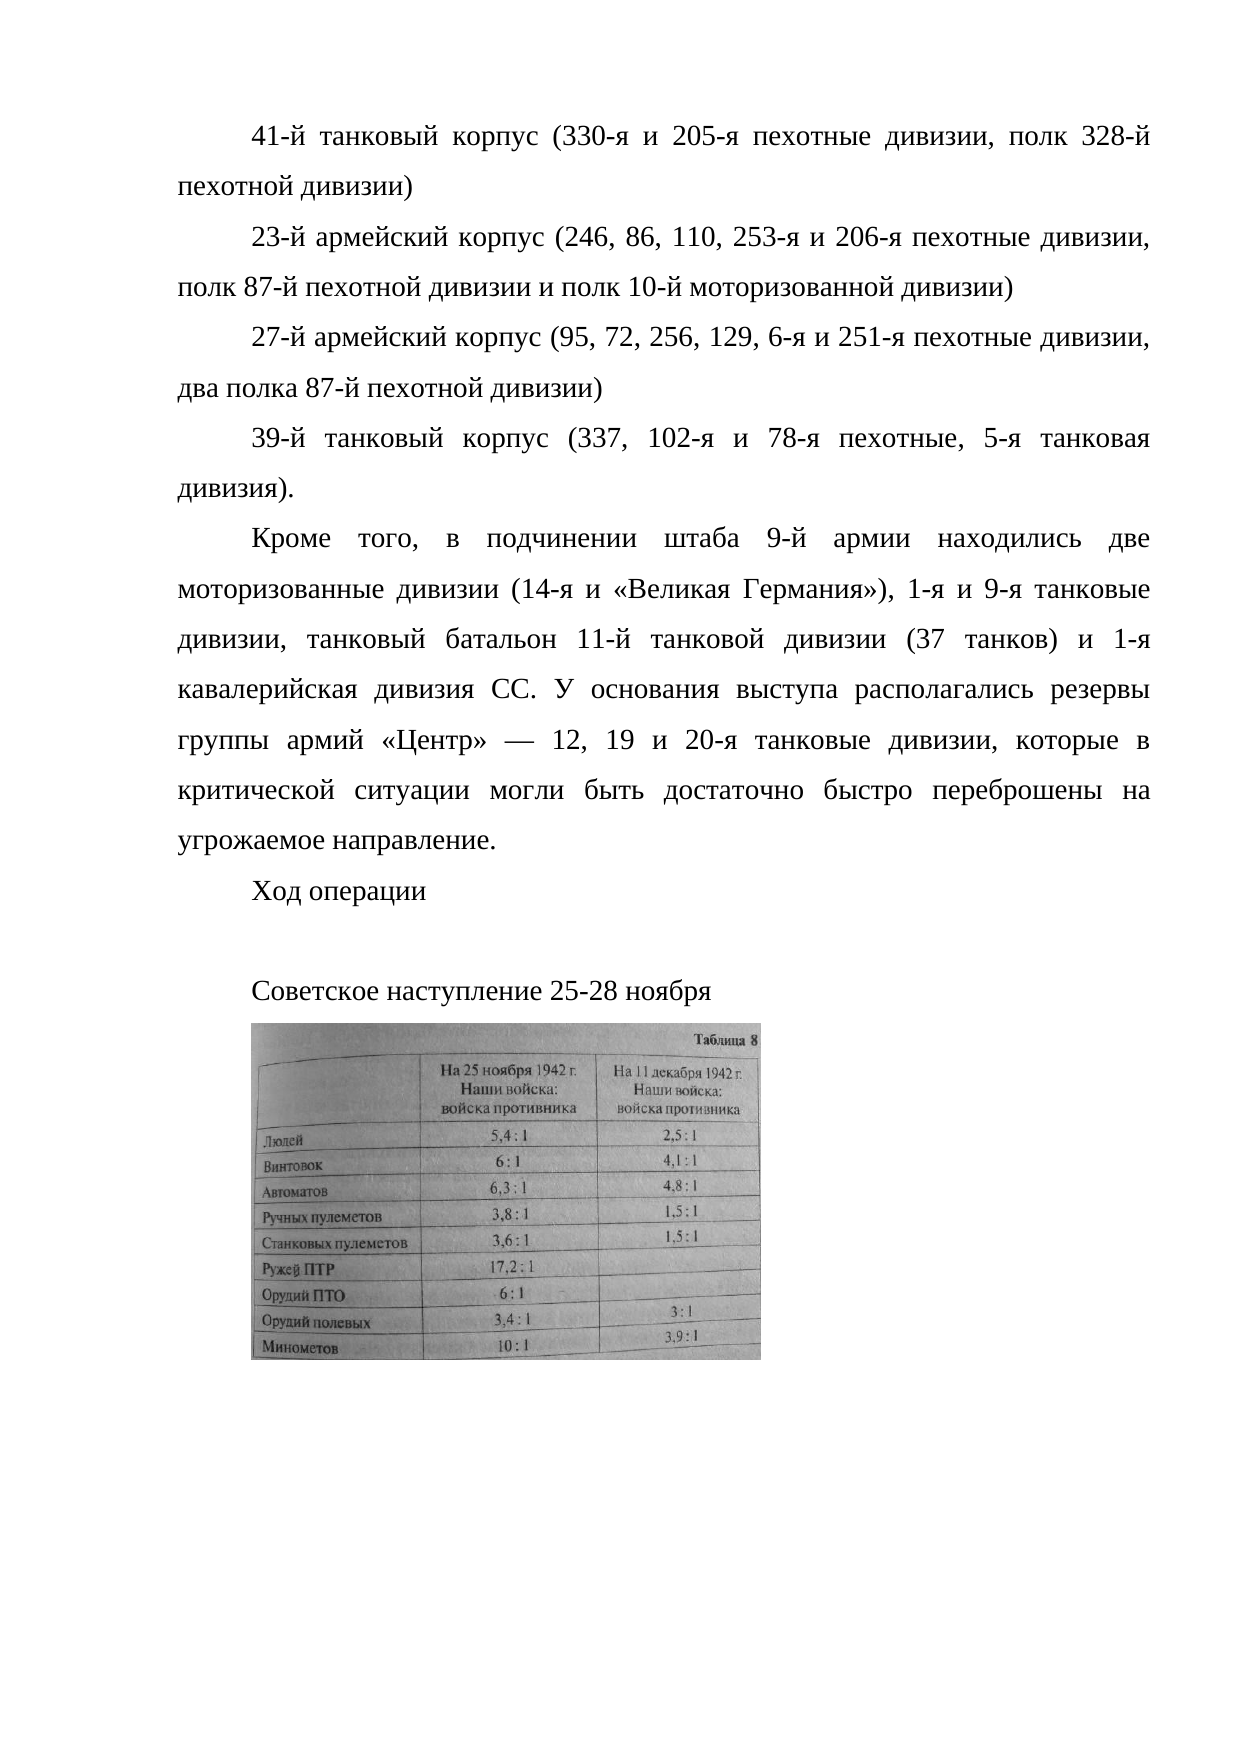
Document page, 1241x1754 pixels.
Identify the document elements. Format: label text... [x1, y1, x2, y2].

text Советское наступление 25-28 ноября [177, 973, 1152, 1007]
picture [251, 1023, 761, 1360]
text Кроме того, в подчинении штаба 9-й армии находились две моторизованные дивизии (14-я и «Великая Германия»), 1-я и 9-я танковые дивизии, танковый батальон 11-й танковой дивизии (37 танков) и 1-я кавалерийская дивизия СС. У основания выступа располагались резервы группы армий «Центр» — 12, 19 и 20-я танковые дивизии, которые в критической ситуации могли быть достаточно быстро переброшены на угрожаемое направление. [177, 521, 1152, 856]
text 23-й армейский корпус (246, 86, 110, 253-я и 206-я пехотные дивизии, полк 87-й пехотной дивизии и полк 10-й моторизованной дивизии) [177, 219, 1152, 303]
text 41-й танковый корпус (330-я и 205-я пехотные дивизии, полк 328-й пехотной дивизии) [177, 118, 1152, 202]
text Ход операции [177, 873, 1152, 906]
text 39-й танковый корпус (337, 102-я и 78-я пехотные, 5-я танковая дивизия). [177, 420, 1152, 504]
text 27-й армейский корпус (95, 72, 256, 129, 6-я и 251-я пехотные дивизии, два полка 87-й пехотной дивизии) [177, 319, 1152, 403]
